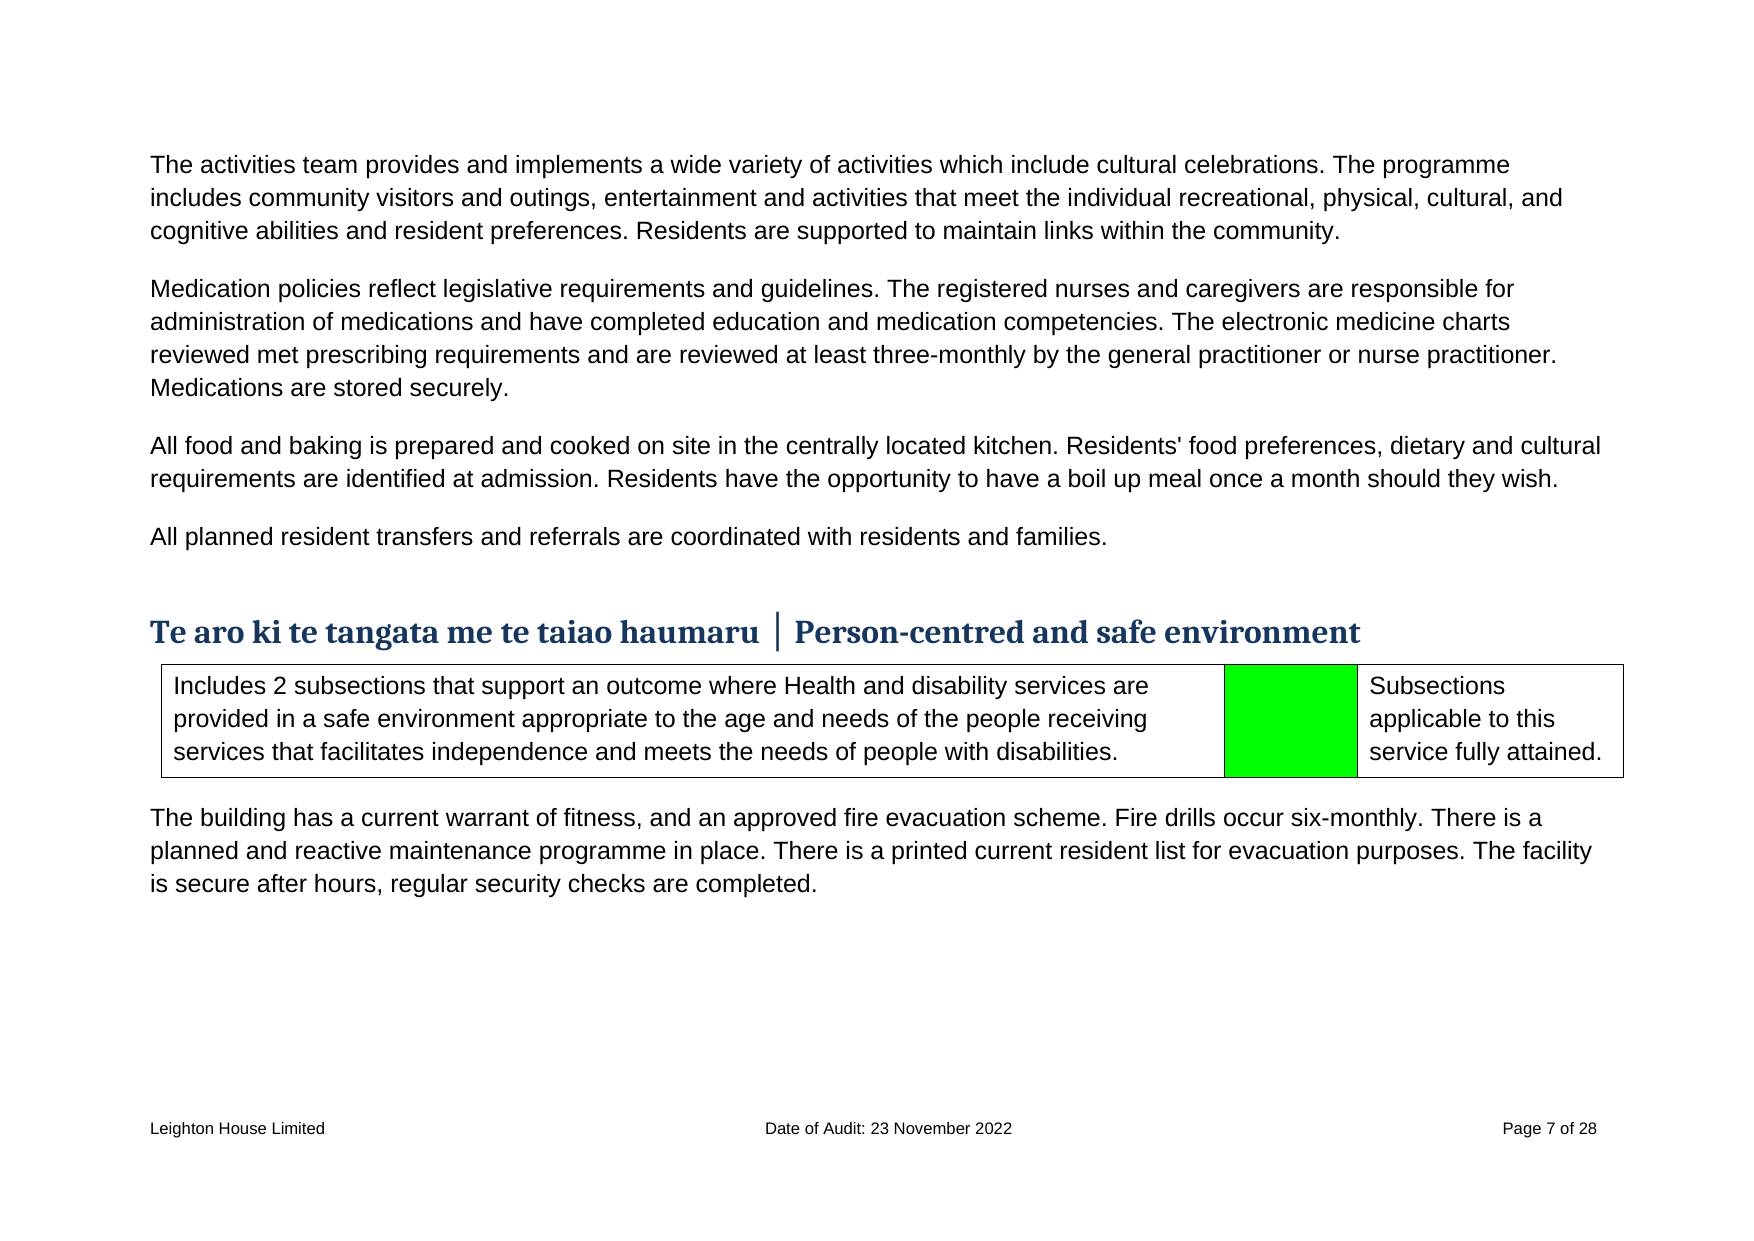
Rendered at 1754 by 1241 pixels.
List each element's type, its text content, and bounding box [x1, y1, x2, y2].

table_header Subsections applicable to this service fully attained. [1358, 665, 1623, 777]
text All planned resident transfers and referrals are coordinated with residents and families. [150, 522, 1604, 551]
text The building has a current warrant of fitness, and an approved fire evacuation scheme. Fire drills occur six-monthly. There is a planned and reactive maintenance programme in place. There is a printed current resident list for evacuation purposes. The facility is secure after hours, regular security checks are completed. [150, 803, 1604, 897]
text The activities team provides and implements a wide variety of activities which include cultural celebrations. The programme includes community visitors and outings, entertainment and activities that meet the individual recreational, physical, cultural, and cognitive abilities and resident preferences. Residents are supported to maintain links within the community. [150, 150, 1604, 245]
table_header Includes 2 subsections that support an outcome where Health and disability services are provided in a safe environment appropriate to the age and needs of the people receiving services that facilitates independence and meets the needs of people with disabilities. [162, 665, 1224, 777]
subtitle Te aro ki te tangata me te taiao haumaru │ Person-centred and safe environment [150, 613, 1604, 652]
table_header [1225, 665, 1357, 777]
text Medication policies reflect legislative requirements and guidelines. The registered nurses and caregivers are responsible for administration of medications and have completed education and medication competencies. The electronic medicine charts reviewed met prescribing requirements and are reviewed at least three-monthly by the general practitioner or nurse practitioner. Medications are stored securely. [150, 274, 1604, 402]
text All food and baking is prepared and cooked on site in the centrally located kitchen. Residents' food preferences, dietary and cultural requirements are identified at admission. Residents have the opportunity to have a boil up meal once a month should they wish. [150, 431, 1604, 493]
